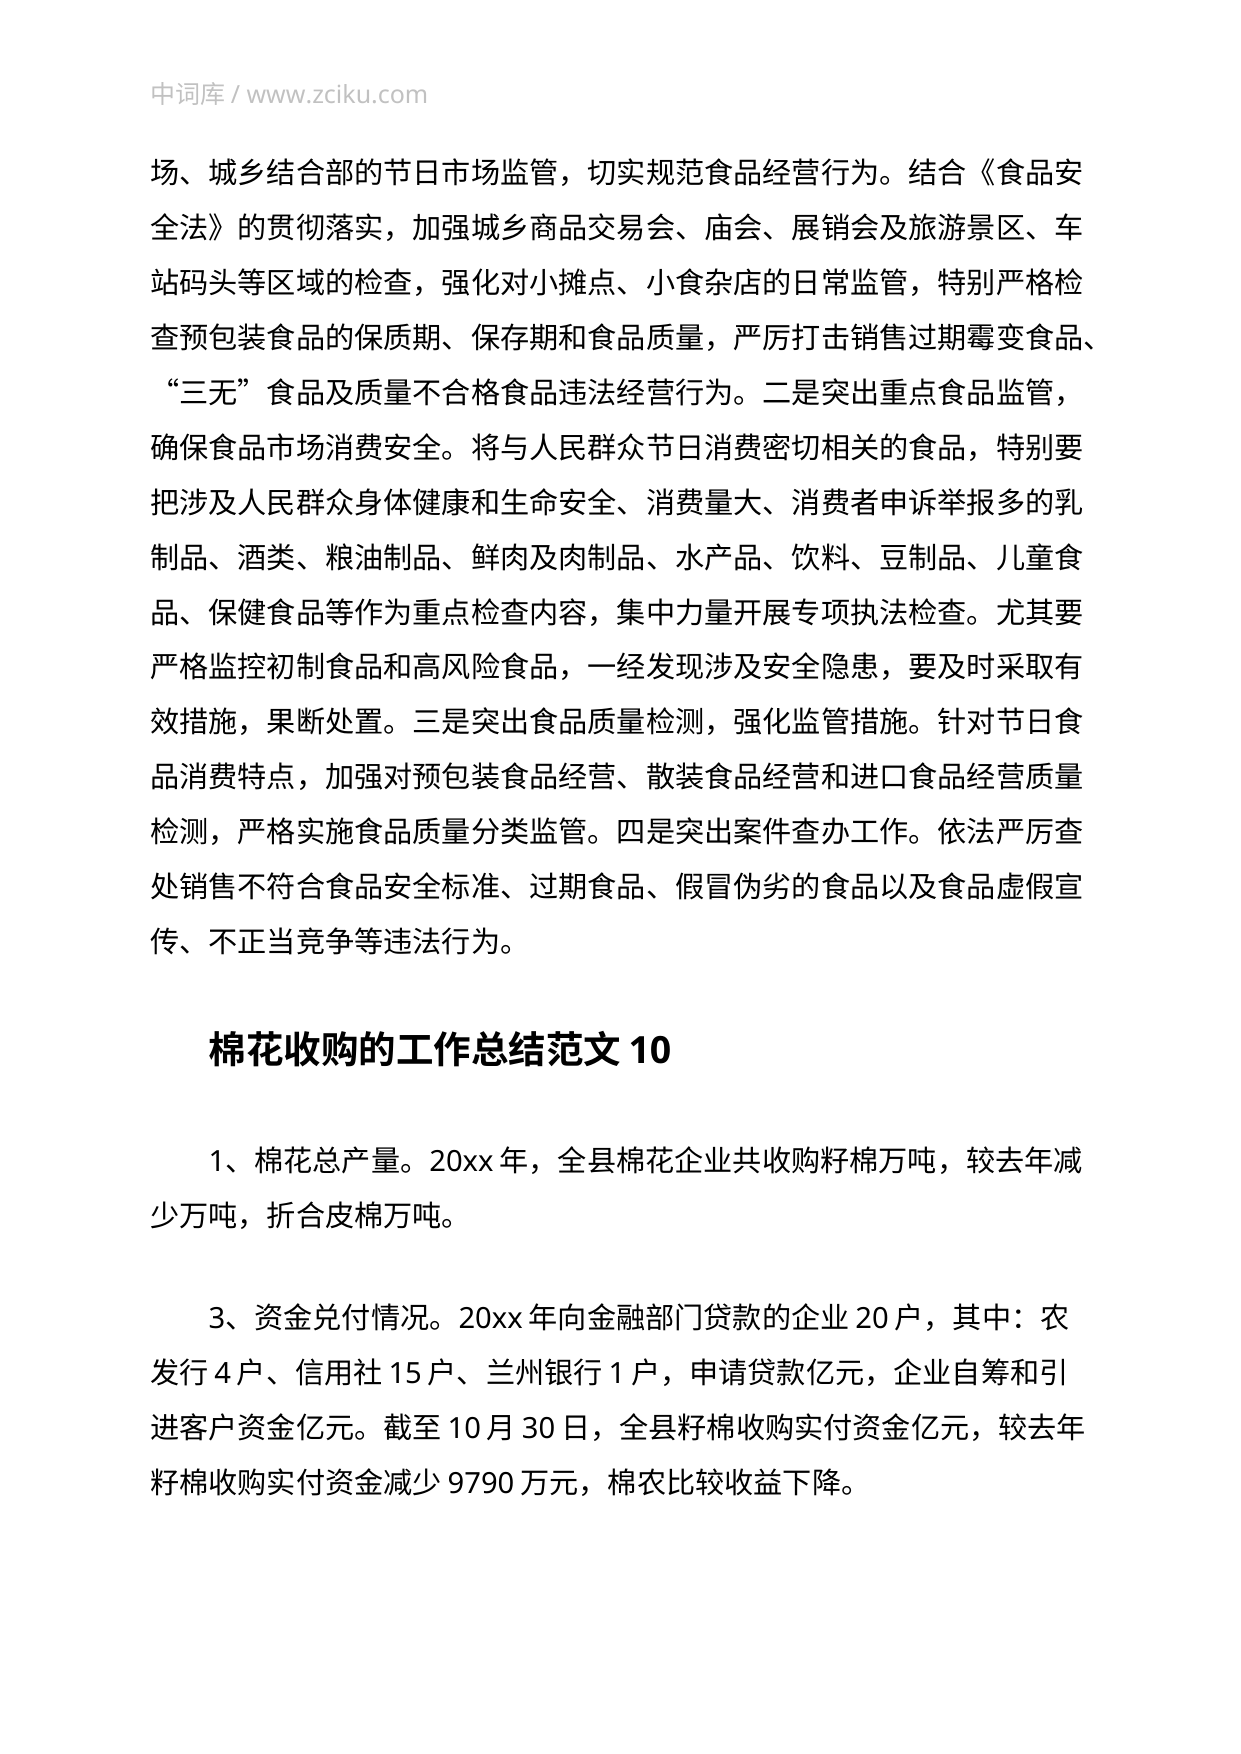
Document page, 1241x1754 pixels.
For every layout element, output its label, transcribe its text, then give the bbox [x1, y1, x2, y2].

text 1、棉花总产量。20xx年，全县棉花企业共收购籽棉万吨，较去年减少万吨，折合皮棉万吨。 [150, 1138, 1090, 1235]
text 棉花收购的工作总结范文10 [150, 1020, 1090, 1075]
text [150, 150, 1090, 961]
text 3、资金兑付情况。20xx年向金融部门贷款的企业20户，其中：农发行4户、信用社15户、兰州银行1户，申请贷款亿元，企业自筹和引进客户资金亿元。截至10月30日，全县籽棉收购实付资金亿元，较去年籽棉收购实付资金减少9790万元，棉农比较收益下降。 [150, 1295, 1090, 1502]
